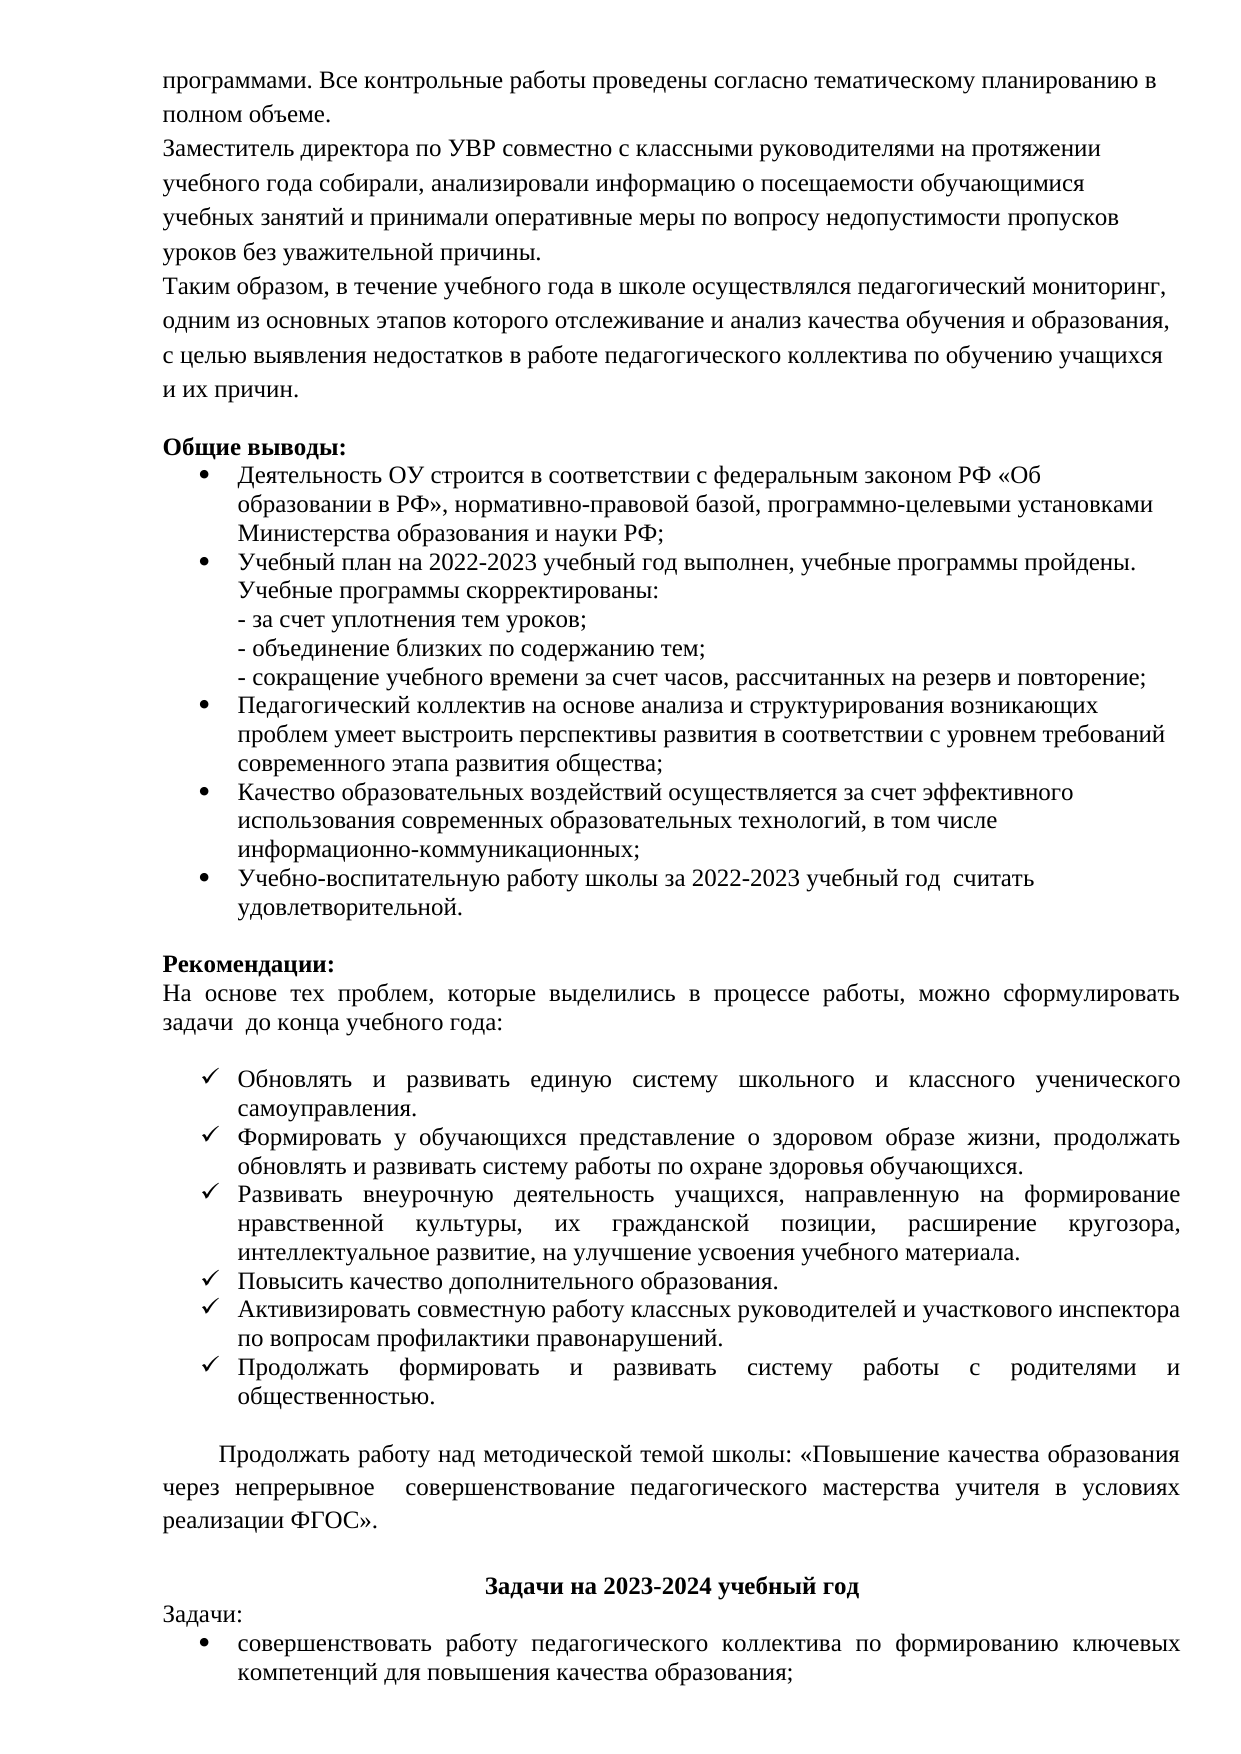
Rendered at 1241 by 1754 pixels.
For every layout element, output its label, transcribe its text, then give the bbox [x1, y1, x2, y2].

text - объединение близких по содержанию тем; [237, 633, 1181, 662]
text Заместитель директора по УВР совместно с классными руководителями на протяжении учебного года собирали, анализировали информацию о посещаемости обучающимися учебных занятий и принимали оперативные меры по вопросу недопустимости пропусков уроков без уважительной причины. [162, 128, 1181, 265]
text Таким образом, в течение учебного года в школе осуществлялся педагогический мониторинг, одним из основных этапов которого отслеживание и анализ качества обучения и образования, с целью выявления недостатков в работе педагогического коллектива по обучению учащихся и их причин. [162, 265, 1181, 403]
list Деятельность ОУ строится в соответствии с федеральным законом РФ «Об образовании в РФ», нормативно-правовой базой, программно-целевыми установками Министерства образования и науки РФ; [200, 460, 1181, 547]
text Задачи на 2023-2024 учебный год [162, 1571, 1181, 1599]
list Учебный план на 2022-2023 учебный год выполнен, учебные программы пройдены. Учебные программы скорректированы: [200, 547, 1181, 604]
list Учебно-воспитательную работу школы за 2022-2023 учебный год считать удовлетворительной. [200, 863, 1181, 920]
text - сокращение учебного времени за счет часов, рассчитанных на резерв и повторение; [237, 662, 1181, 690]
text - за счет уплотнения тем уроков; [237, 604, 1181, 633]
text Продолжать работу над методической темой школы: «Повышение качества образования через непрерывное совершенствование педагогического мастерства учителя в условиях реализации ФГОС». [162, 1439, 1181, 1533]
list Качество образовательных воздействий осуществляется за счет эффективного использования современных образовательных технологий, в том числе информационно-коммуникационных; [200, 777, 1181, 863]
list Формировать у обучающихся представление о здоровом образе жизни, продолжать обновлять и развивать систему работы по охране здоровья обучающихся. [200, 1122, 1181, 1179]
list Продолжать формировать и развивать систему работы с родителями и общественностью. [200, 1352, 1181, 1409]
text Задачи: [162, 1599, 1181, 1628]
text Общие выводы: [162, 432, 1181, 460]
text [162, 59, 1181, 128]
list Активизировать совместную работу классных руководителей и участкового инспектора по вопросам профилактики правонарушений. [200, 1294, 1181, 1352]
list совершенствовать работу педагогического коллектива по формированию ключевых компетенций для повышения качества образования; [200, 1628, 1181, 1686]
list Развивать внеурочную деятельность учащихся, направленную на формирование нравственной культуры, их гражданской позиции, расширение кругозора, интеллектуальное развитие, на улучшение усвоения учебного материала. [200, 1179, 1181, 1266]
text Рекомендации: [162, 949, 1181, 978]
list Повысить качество дополнительного образования. [200, 1266, 1181, 1294]
list Педагогический коллектив на основе анализа и структурирования возникающих проблем умеет выстроить перспективы развития в соответствии с уровнем требований современного этапа развития общества; [200, 690, 1181, 777]
text На основе тех проблем, которые выделились в процессе работы, можно сформулировать задачи до конца учебного года: [162, 978, 1181, 1035]
list Обновлять и развивать единую систему школьного и классного ученического самоуправления. [200, 1064, 1181, 1122]
